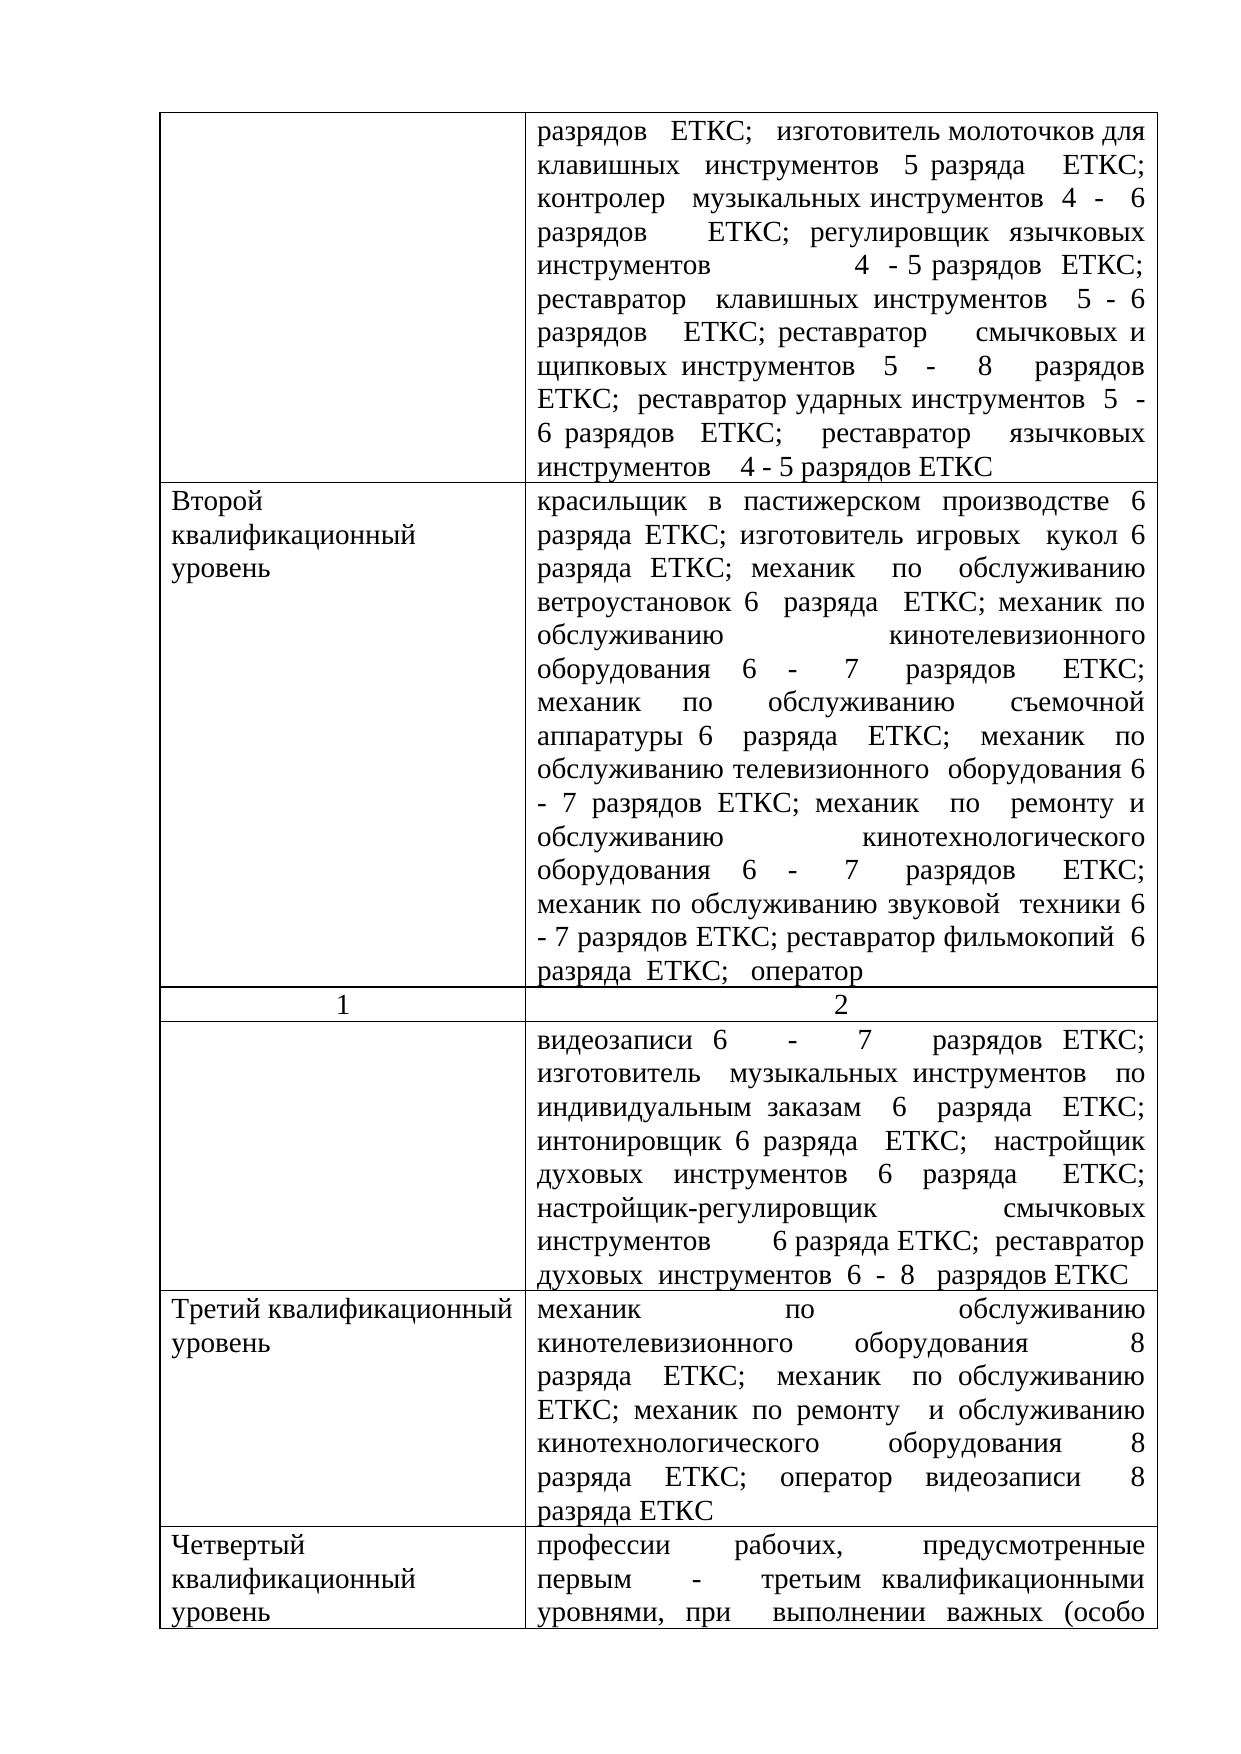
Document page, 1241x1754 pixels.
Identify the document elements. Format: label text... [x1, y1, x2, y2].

table_cell видеозаписи 6 - 7 разрядов ЕТКС; изготовитель музыкальных инструментов по индивидуальным заказам 6 разряда ЕТКС; интонировщик 6 разряда ЕТКС; настройщик духовых инструментов 6 разряда ЕТКС; настройщик-регулировщик смычковых инструментов 6 разряда ЕТКС; реставратор духовых инструментов 6 - 8 разрядов ЕТКС [526, 1022, 1157, 1290]
table_cell 2 [526, 988, 1157, 1021]
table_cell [161, 1527, 525, 1628]
table_cell Второй квалификационный уровень [161, 483, 525, 986]
table_cell механик по обслуживанию кинотелевизионного оборудования 8 разряда ЕТКС; механик по обслуживанию ЕТКС; механик по ремонту и обслуживанию кинотехнологического оборудования 8 разряда ЕТКС; оператор видеозаписи 8 разряда ЕТКС [526, 1291, 1157, 1526]
table_cell красильщик в пастижерском производстве 6 разряда ЕТКС; изготовитель игровых кукол 6 разряда ЕТКС; механик по обслуживанию ветроустановок 6 разряда ЕТКС; механик по обслуживанию кинотелевизионного оборудования 6 - 7 разрядов ЕТКС; механик по обслуживанию съемочной аппаратуры 6 разряда ЕТКС; механик по обслуживанию телевизионного оборудования 6 - 7 разрядов ЕТКС; механик по ремонту и обслуживанию кинотехнологического оборудования 6 - 7 разрядов ЕТКС; механик по обслуживанию звуковой техники 6 - 7 разрядов ЕТКС; реставратор фильмокопий 6 разряда ЕТКС; оператор [526, 483, 1157, 986]
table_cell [526, 1527, 1157, 1628]
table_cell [161, 113, 525, 482]
table_cell Третий квалификационный уровень [161, 1291, 525, 1526]
table_cell [161, 1022, 525, 1290]
table_cell 1 [161, 988, 525, 1021]
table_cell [526, 113, 1157, 482]
